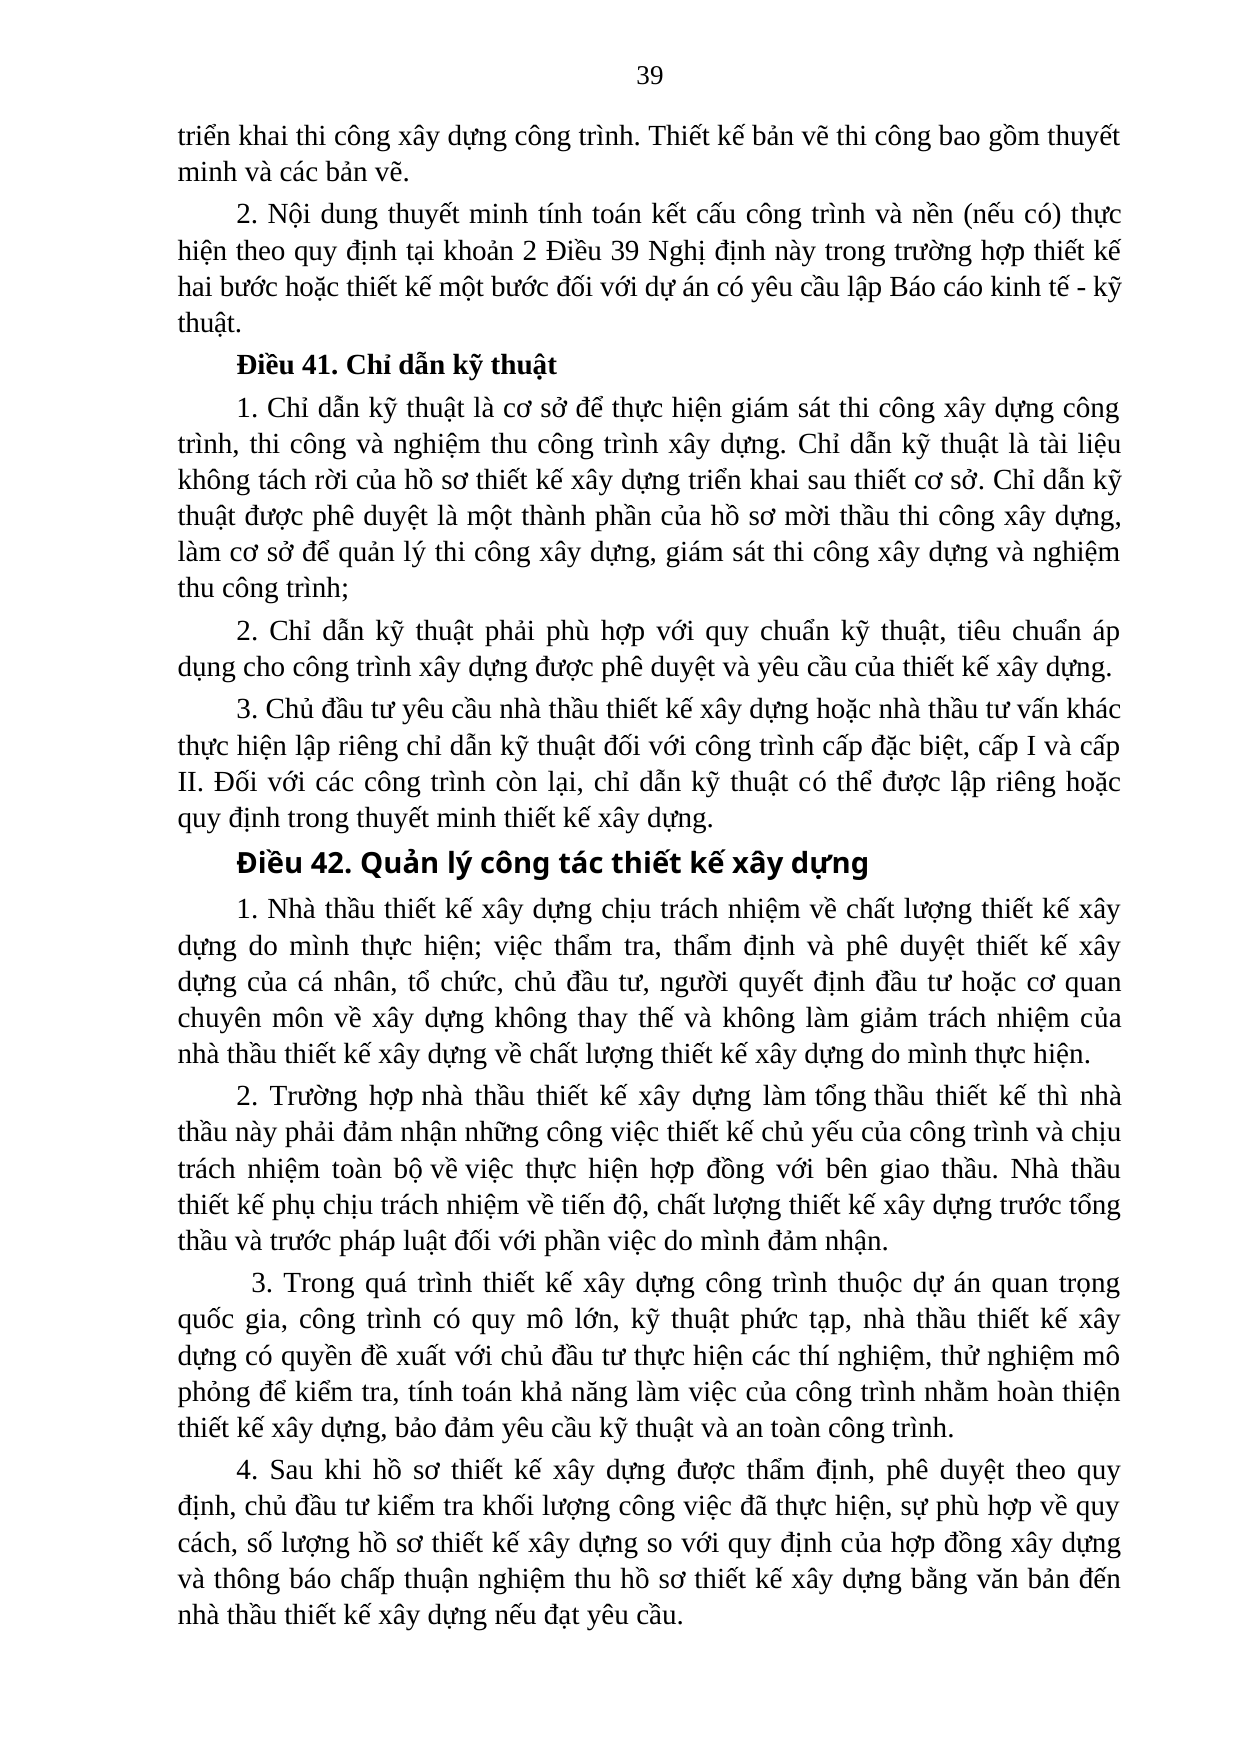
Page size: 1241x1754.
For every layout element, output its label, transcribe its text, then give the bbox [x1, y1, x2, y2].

text 2. Nội dung thuyết minh tính toán kết cấu công trình và nền (nếu có) thực hiện theo quy định tại khoản 2 Điều 39 Nghị định này trong trường hợp thiết kế hai bước hoặc thiết kế một bước đối với dự án có yêu cầu lập Báo cáo kinh tế - kỹ thuật. [177, 197, 1122, 339]
text 4. Sau khi hồ sơ thiết kế xây dựng được thẩm định, phê duyệt theo quy định, chủ đầu tư kiểm tra khối lượng công việc đã thực hiện, sự phù hợp về quy cách, số lượng hồ sơ thiết kế xây dựng so với quy định của hợp đồng xây dựng và thông báo chấp thuận nghiệm thu hồ sơ thiết kế xây dựng bằng văn bản đến nhà thầu thiết kế xây dựng nếu đạt yêu cầu. [177, 1452, 1122, 1631]
text 2. Chỉ dẫn kỹ thuật phải phù hợp với quy chuẩn kỹ thuật, tiêu chuẩn áp dụng cho công trình xây dựng được phê duyệt và yêu cầu của thiết kế xây dựng. [177, 613, 1122, 683]
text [177, 118, 1122, 188]
text 1. Nhà thầu thiết kế xây dựng chịu trách nhiệm về chất lượng thiết kế xây dựng do mình thực hiện; việc thẩm tra, thẩm định và phê duyệt thiết kế xây dựng của cá nhân, tổ chức, chủ đầu tư, người quyết định đầu tư hoặc cơ quan chuyên môn về xây dựng không thay thế và không làm giảm trách nhiệm của nhà thầu thiết kế xây dựng về chất lượng thiết kế xây dựng do mình thực hiện. [177, 891, 1122, 1069]
text 3. Trong quá trình thiết kế xây dựng công trình thuộc dự án quan trọng quốc gia, công trình có quy mô lớn, kỹ thuật phức tạp, nhà thầu thiết kế xây dựng có quyền đề xuất với chủ đầu tư thực hiện các thí nghiệm, thử nghiệm mô phỏng để kiểm tra, tính toán khả năng làm việc của công trình nhằm hoàn thiện thiết kế xây dựng, bảo đảm yêu cầu kỹ thuật và an toàn công trình. [177, 1265, 1122, 1443]
text Điều 42. Quản lý công tác thiết kế xây dựng [177, 842, 1122, 882]
text 2. Trường hợp nhà thầu thiết kế xây dựng làm tổng thầu thiết kế thì nhà thầu này phải đảm nhận những công việc thiết kế chủ yếu của công trình và chịu trách nhiệm toàn bộ về việc thực hiện hợp đồng với bên giao thầu. Nhà thầu thiết kế phụ chịu trách nhiệm về tiến độ, chất lượng thiết kế xây dựng trước tổng thầu và trước pháp luật đối với phần việc do mình đảm nhận. [177, 1078, 1122, 1257]
text 1. Chỉ dẫn kỹ thuật là cơ sở để thực hiện giám sát thi công xây dựng công trình, thi công và nghiệm thu công trình xây dựng. Chỉ dẫn kỹ thuật là tài liệu không tách rời của hồ sơ thiết kế xây dựng triển khai sau thiết cơ sở. Chỉ dẫn kỹ thuật được phê duyệt là một thành phần của hồ sơ mời thầu thi công xây dựng, làm cơ sở để quản lý thi công xây dựng, giám sát thi công xây dựng và nghiệm thu công trình; [177, 390, 1122, 604]
text Điều 41. Chỉ dẫn kỹ thuật [177, 347, 1122, 381]
text 3. Chủ đầu tư yêu cầu nhà thầu thiết kế xây dựng hoặc nhà thầu tư vấn khác thực hiện lập riêng chỉ dẫn kỹ thuật đối với công trình cấp đặc biệt, cấp I và cấp II. Đối với các công trình còn lại, chỉ dẫn kỹ thuật có thể được lập riêng hoặc quy định trong thuyết minh thiết kế xây dựng. [177, 692, 1122, 833]
